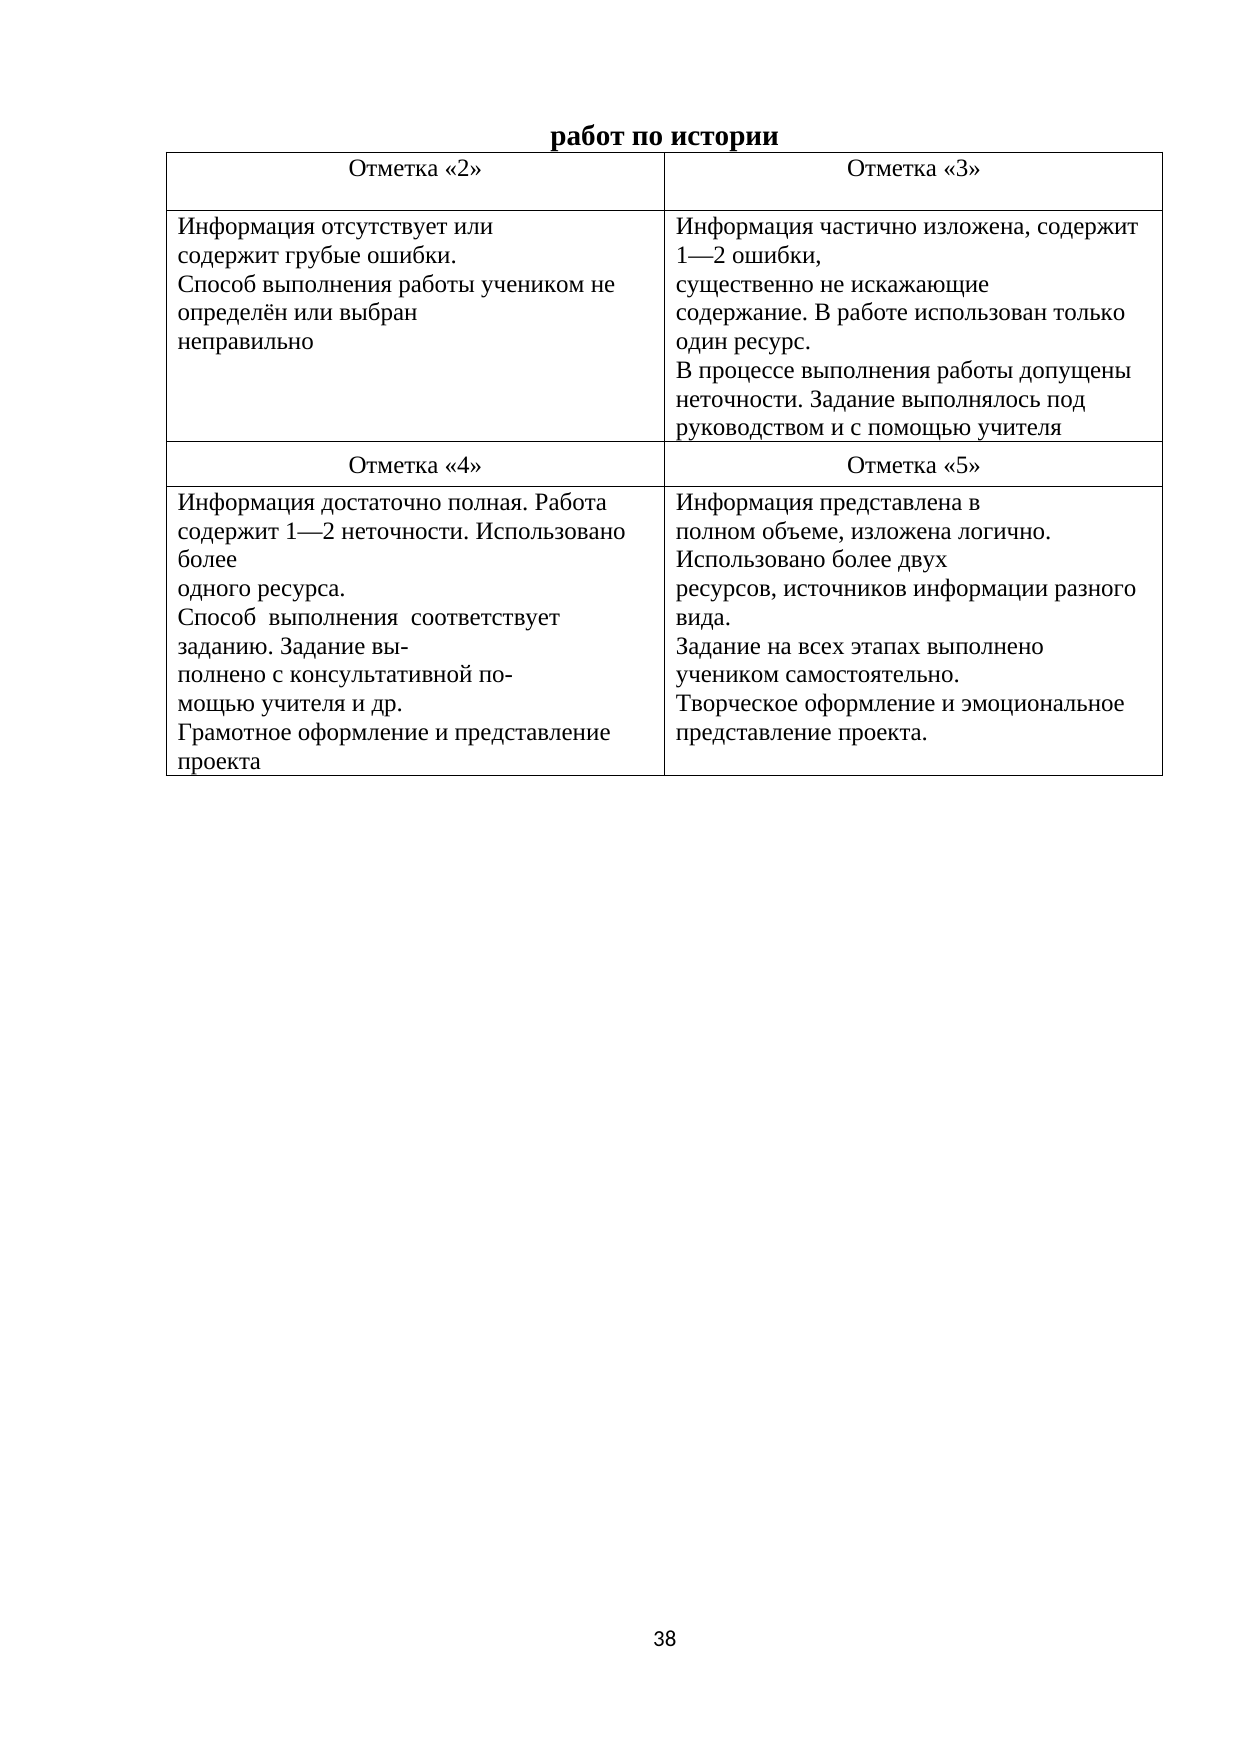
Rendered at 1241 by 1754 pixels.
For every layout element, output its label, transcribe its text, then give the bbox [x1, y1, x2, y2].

table_header Отметка «2» [167, 153, 664, 210]
table_cell Информация представлена в полном объеме, изложена логично. Использовано более двух ресурсов, источников информации разного вида. Задание на всех этапах выполнено учеником самостоятельно. Творческое оформление и эмоциональное представление проекта. [665, 487, 1162, 774]
table_header Отметка «3» [665, 153, 1162, 210]
table_cell Информация частично изложена, содержит 1—2 ошибки, существенно не искажающие содержание. В работе использован только один ресурс. В процессе выполнения работы допущены неточности. Задание выполнялось под руководством и с помощью учителя [665, 211, 1162, 441]
table_cell Отметка «4» [167, 442, 664, 486]
table_cell Отметка «5» [665, 442, 1162, 486]
table_cell Информация отсутствует или содержит грубые ошибки. Способ выполнения работы учеником не определён или выбран неправильно [167, 211, 664, 441]
text работ по истории [177, 118, 1152, 152]
table_cell Информация достаточно полная. Работа содержит 1—2 неточности. Использовано более одного ресурса. Способ выполнения соответствует заданию. Задание вы- полнено с консультативной по- мощью учителя и др. Грамотное оформление и представление проекта [167, 487, 664, 774]
